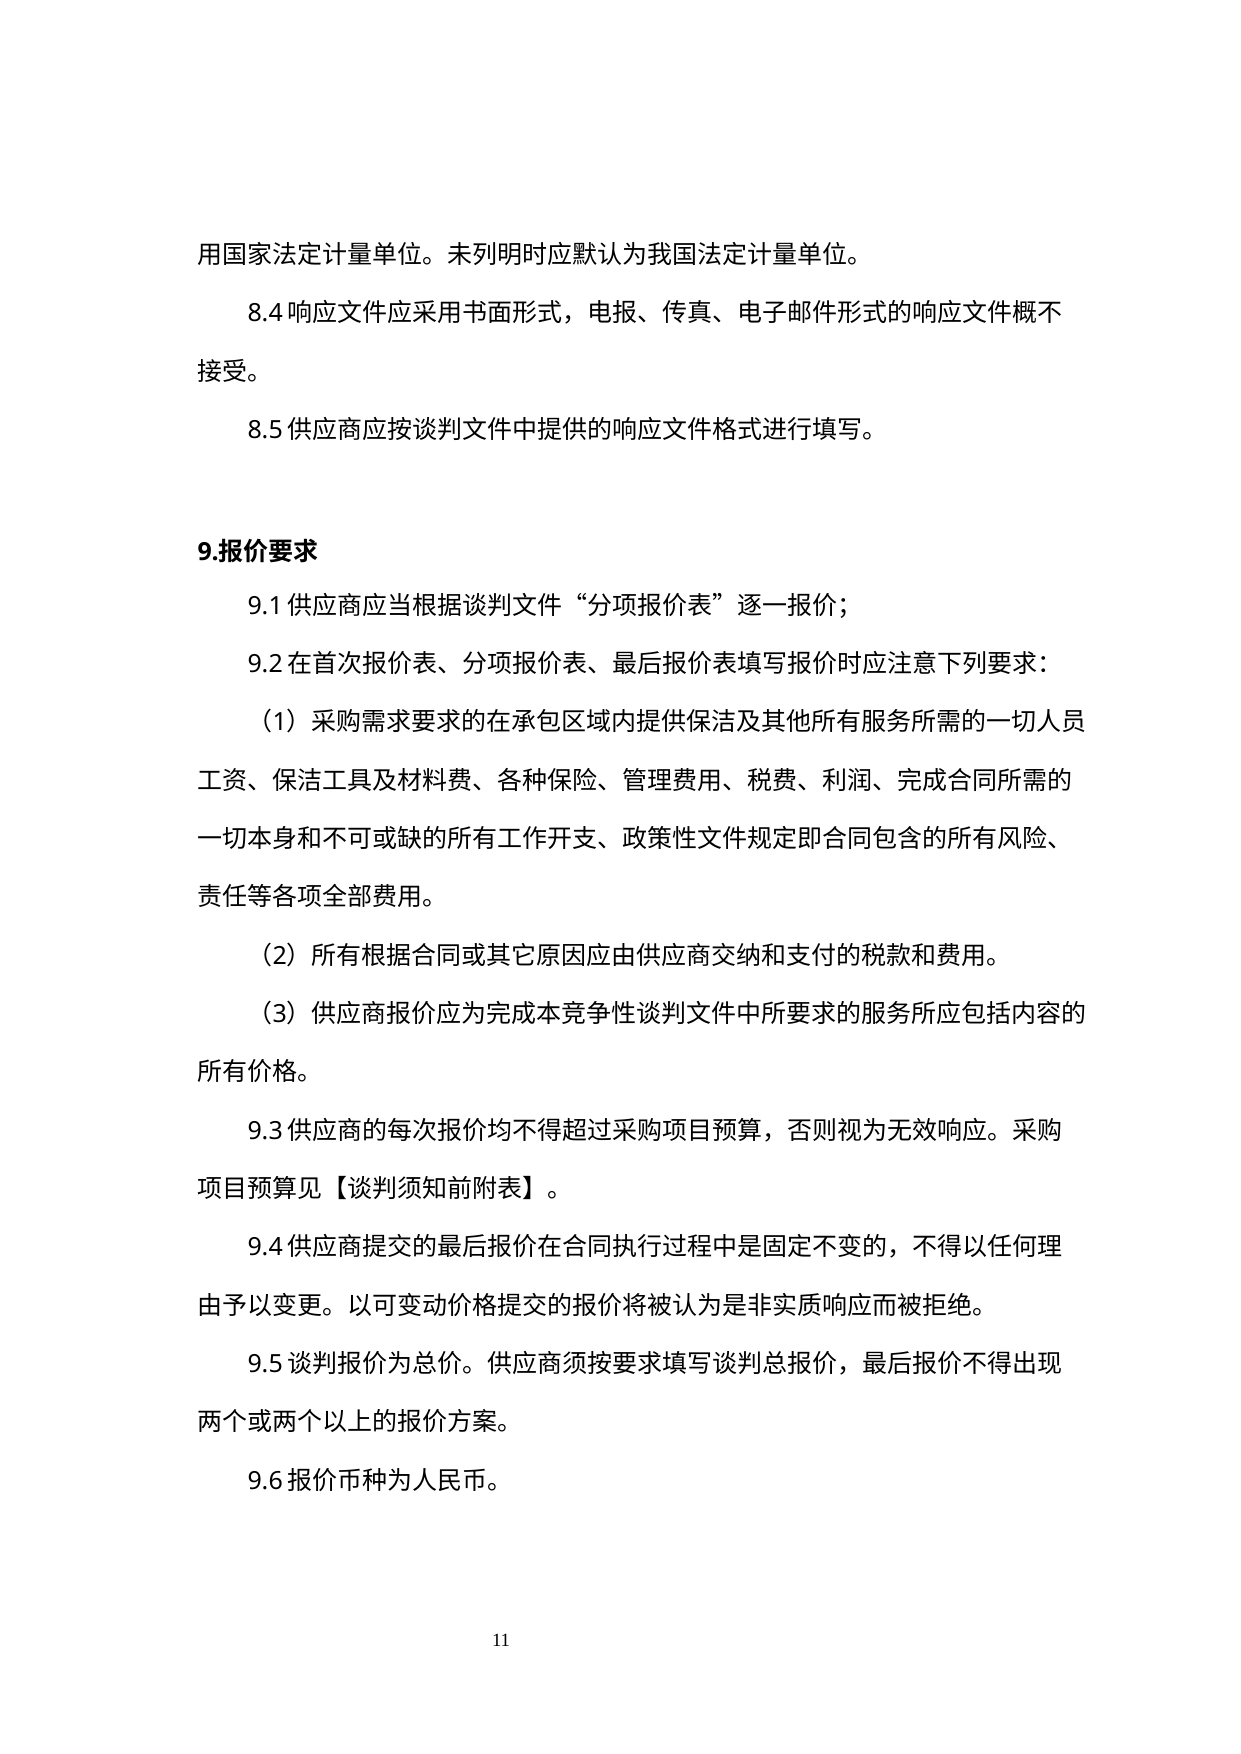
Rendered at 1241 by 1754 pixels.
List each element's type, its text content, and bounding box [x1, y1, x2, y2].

text （2）所有根据合同或其它原因应由供应商交纳和支付的税款和费用。 [197, 917, 1087, 976]
text 9.5谈判报价为总价。供应商须按要求填写谈判总报价，最后报价不得出现两个或两个以上的报价方案。 [197, 1326, 1087, 1442]
text 9.1供应商应当根据谈判文件“分项报价表”逐一报价； [197, 567, 1087, 626]
text 9.3供应商的每次报价均不得超过采购项目预算，否则视为无效响应。采购项目预算见【谈判须知前附表】。 [197, 1092, 1087, 1209]
text 9.2在首次报价表、分项报价表、最后报价表填写报价时应注意下列要求： [197, 626, 1087, 684]
text （3）供应商报价应为完成本竞争性谈判文件中所要求的服务所应包括内容的所有价格。 [197, 976, 1087, 1092]
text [197, 217, 1087, 275]
text 9.4供应商提交的最后报价在合同执行过程中是固定不变的，不得以任何理由予以变更。以可变动价格提交的报价将被认为是非实质响应而被拒绝。 [197, 1209, 1087, 1326]
text 9.6报价币种为人民币。 [197, 1442, 1087, 1501]
text 8.5供应商应按谈判文件中提供的响应文件格式进行填写。 [197, 392, 1087, 450]
subtitle 9.报价要求 [197, 531, 1087, 567]
text （1）采购需求要求的在承包区域内提供保洁及其他所有服务所需的一切人员工资、保洁工具及材料费、各种保险、管理费用、税费、利润、完成合同所需的一切本身和不可或缺的所有工作开支、政策性文件规定即合同包含的所有风险、责任等各项全部费用。 [197, 684, 1087, 917]
text 8.4响应文件应采用书面形式，电报、传真、电子邮件形式的响应文件概不接受。 [197, 275, 1087, 392]
